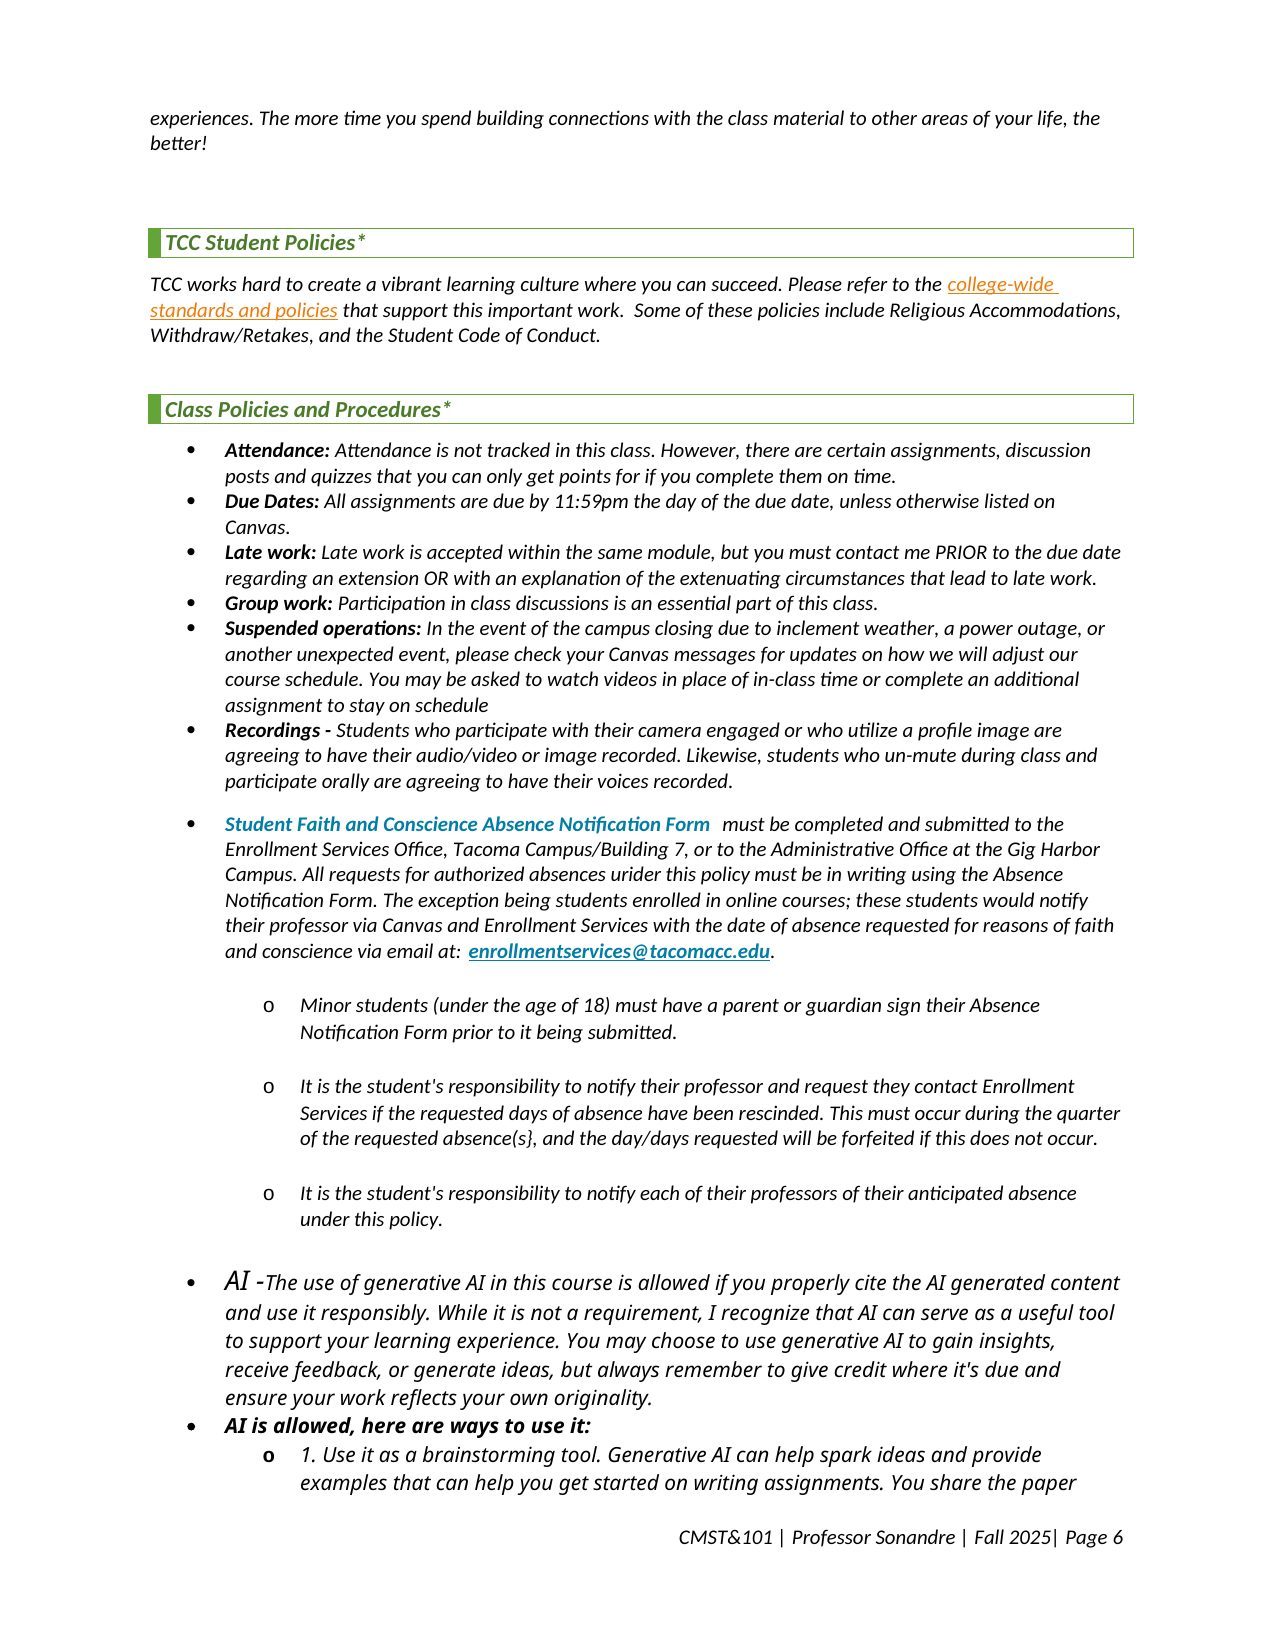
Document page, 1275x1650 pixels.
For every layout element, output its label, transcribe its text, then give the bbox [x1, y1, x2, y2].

subtitle TCC Student Policies* [161, 229, 1133, 257]
list Student Faith and Conscience Absence Notification Form must be completed and submitted to the Enrollment Services Office, Tacoma Campus/Building 7, or to the Administrative Office at the Gig Harbor Campus. All requests for authorized absences urider this policy must be in writing using the Absence Notification Form. The exception being students enrolled in online courses; these students would notify their professor via Canvas and Enrollment Services with the date of absence requested for reasons of faith and conscience via email at: enrollmentservices@tacomacc.edu. [187, 811, 1125, 963]
list It is the student's responsibility to notify their professor and request they contact Enrollment Services if the requested days of absence have been rescinded. This must occur during the quarter of the requested absence(s}, and the day/days requested will be forfeited if this does not occur. [262, 1073, 1125, 1151]
list It is the student's responsibility to notify each of their professors of their anticipated absence under this policy. [262, 1180, 1125, 1232]
list Group work: Participation in class discussions is an essential part of this class. [187, 590, 1125, 616]
text TCC works hard to create a vibrant learning culture where you can succeed. Please refer to the college-wide standards and policies that support this important work. Some of these policies include Religious Accommodations, Withdraw/Retakes, and the Student Code of Conduct. [150, 271, 1125, 348]
list Attendance: Attendance is not tracked in this class. However, there are certain assignments, discussion posts and quizzes that you can only get points for if you complete them on time. [187, 438, 1125, 488]
list Suspended operations: In the event of the campus closing due to inclement weather, a power outage, or another unexpected event, please check your Canvas messages for updates on how we will adjust our course schedule. You may be asked to watch videos in place of in-class time or complete an additional assignment to stay on schedule [187, 616, 1125, 717]
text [150, 105, 1125, 156]
list AI is allowed, here are ways to use it: [187, 1412, 1125, 1440]
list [262, 1440, 1125, 1497]
list Minor students (under the age of 18) must have a parent or guardian sign their Absence Notification Form prior to it being submitted. [262, 992, 1125, 1044]
list AI -The use of generative AI in this course is allowed if you properly cite the AI generated content and use it responsibly. While it is not a requirement, I recognize that AI can serve as a useful tool to support your learning experience. You may choose to use generative AI to gain insights, receive feedback, or generate ideas, but always remember to give credit where it's due and ensure your work reflects your own originality. [187, 1261, 1125, 1412]
list Recordings - Students who participate with their camera engaged or who utilize a profile image are agreeing to have their audio/video or image recorded. Likewise, students who un-mute during class and participate orally are agreeing to have their voices recorded. [187, 717, 1125, 793]
list Late work: Late work is accepted within the same module, but you must contact me PRIOR to the due date regarding an extension OR with an explanation of the extenuating circumstances that lead to late work. [187, 539, 1125, 590]
list Due Dates: All assignments are due by 11:59pm the day of the due date, unless otherwise listed on Canvas. [187, 488, 1125, 539]
subtitle Class Policies and Procedures* [161, 395, 1133, 423]
